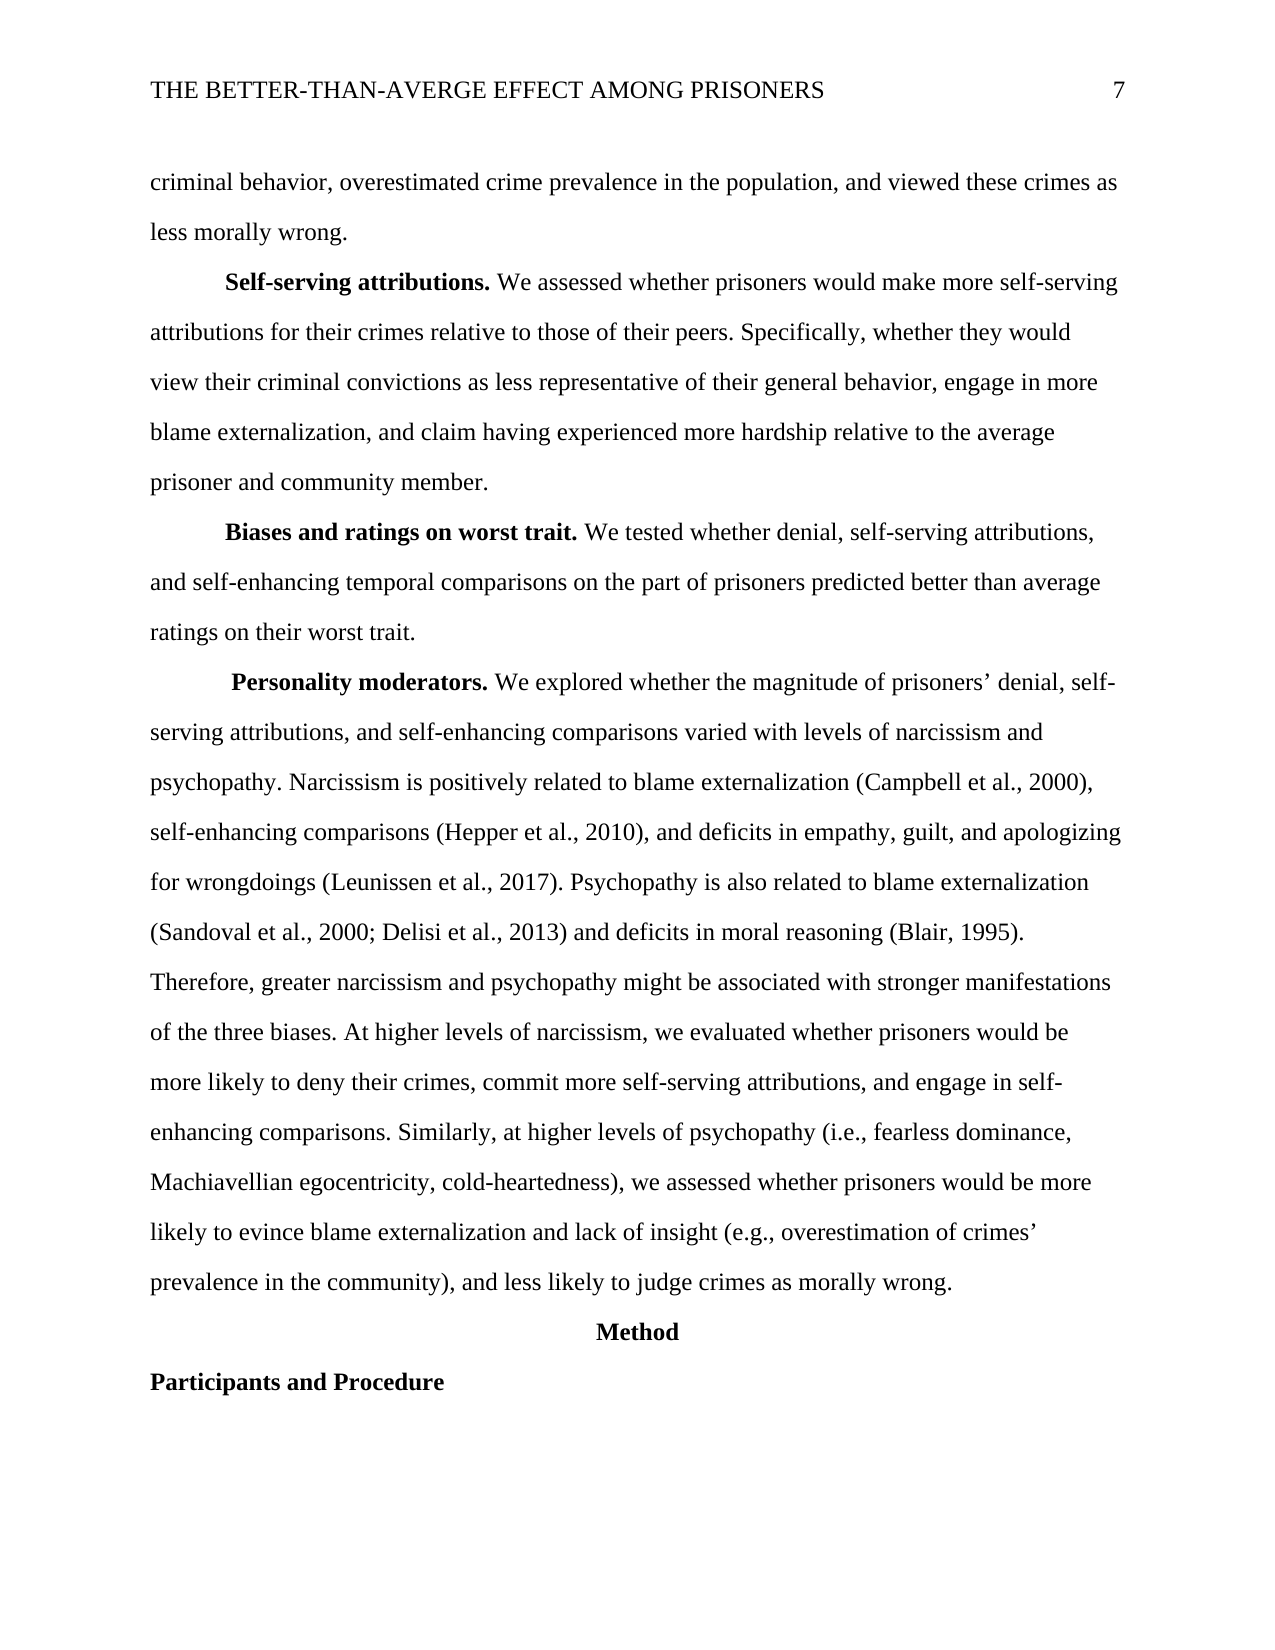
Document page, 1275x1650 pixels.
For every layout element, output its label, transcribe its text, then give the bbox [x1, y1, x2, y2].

text Method [150, 1300, 1125, 1350]
text Biases and ratings on worst trait. We tested whether denial, self-serving attributions, and self-enhancing temporal comparisons on the part of prisoners predicted better than average ratings on their worst trait. [150, 500, 1125, 650]
text Participants and Procedure [150, 1350, 1125, 1400]
text Personality moderators. We explored whether the magnitude of prisoners’ denial, self-serving attributions, and self-enhancing comparisons varied with levels of narcissism and psychopathy. Narcissism is positively related to blame externalization (Campbell et al., 2000), self-enhancing comparisons (Hepper et al., 2010), and deficits in empathy, guilt, and apologizing for wrongdoings (Leunissen et al., 2017). Psychopathy is also related to blame externalization (Sandoval et al., 2000; Delisi et al., 2013) and deficits in moral reasoning (Blair, 1995). Therefore, greater narcissism and psychopathy might be associated with stronger manifestations of the three biases. At higher levels of narcissism, we evaluated whether prisoners would be more likely to deny their crimes, commit more self-serving attributions, and engage in self-enhancing comparisons. Similarly, at higher levels of psychopathy (i.e., fearless dominance, Machiavellian egocentricity, cold-heartedness), we assessed whether prisoners would be more likely to evince blame externalization and lack of insight (e.g., overestimation of crimes’ prevalence in the community), and less likely to judge crimes as morally wrong. [150, 650, 1125, 1300]
text Self-serving attributions. We assessed whether prisoners would make more self-serving attributions for their crimes relative to those of their peers. Specifically, whether they would view their criminal convictions as less representative of their general behavior, engage in more blame externalization, and claim having experienced more hardship relative to the average prisoner and community member. [150, 250, 1125, 500]
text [150, 150, 1125, 250]
